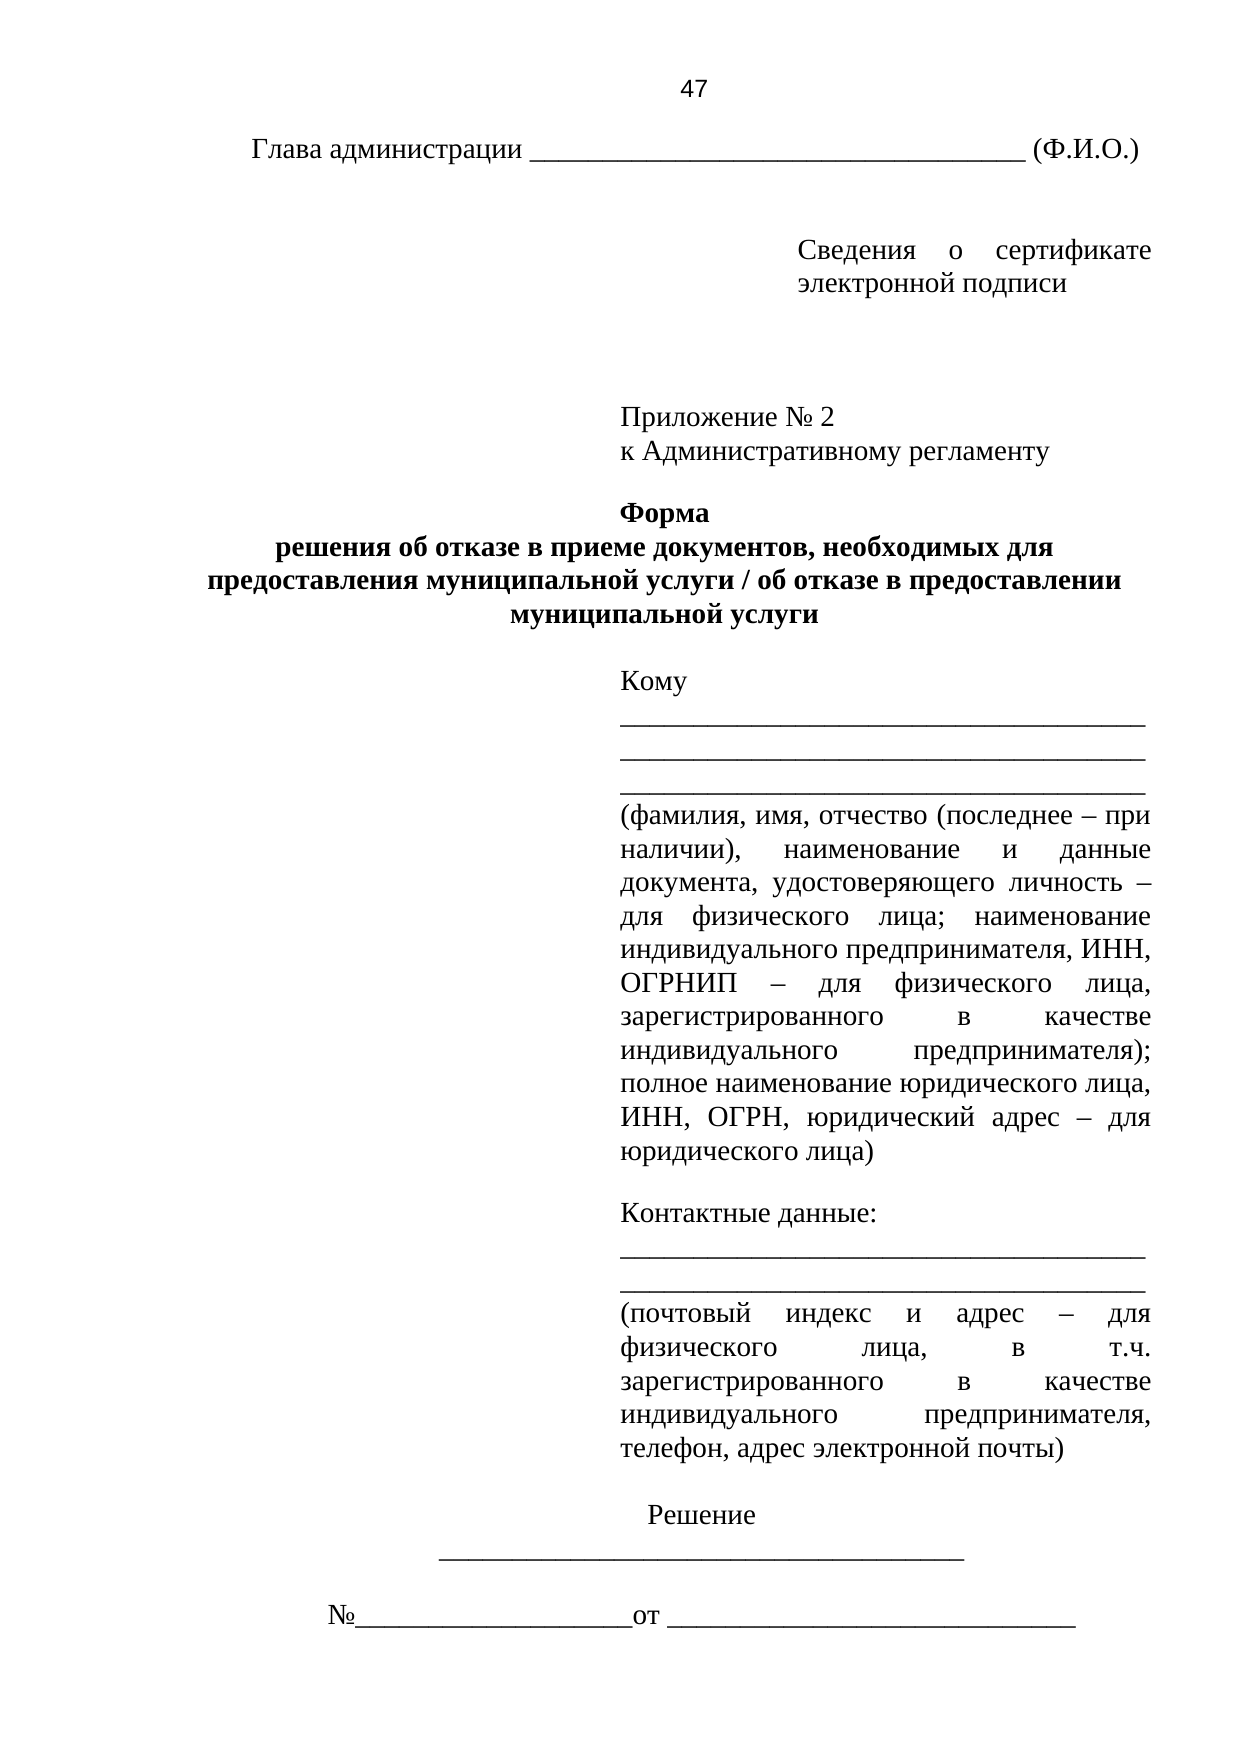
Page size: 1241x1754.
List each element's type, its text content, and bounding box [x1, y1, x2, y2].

text (почтовый индекс и адрес – для физического лица, в т.ч. зарегистрированного в качестве индивидуального предпринимателя, телефон, адрес электронной почты) [620, 1296, 1152, 1463]
text ____________________________________ [177, 1530, 1152, 1564]
text Сведения о сертификате электронной подписи [797, 232, 1152, 299]
text ____________________________________ [620, 1228, 1152, 1262]
text решения об отказе в приеме документов, необходимых для предоставления муниципальной услуги / об отказе в предоставлении муниципальной услуги [177, 529, 1152, 629]
text к Административному регламенту [620, 433, 1152, 467]
text ____________________________________ [620, 764, 1152, 797]
text Кому ________________________________________________________________________ [620, 663, 1152, 764]
text №___________________от ____________________________ [177, 1597, 1152, 1631]
text ____________________________________ [620, 1262, 1152, 1296]
text Решение [177, 1497, 1152, 1530]
text Форма [177, 495, 1152, 529]
text Глава администрации __________________________________ (Ф.И.О.) [177, 131, 1152, 165]
text (фамилия, имя, отчество (последнее – при наличии), наименование и данные документа, удостоверяющего личность – для физического лица; наименование индивидуального предпринимателя, ИНН, ОГРНИП – для физического лица, зарегистрированного в качестве индивидуального предпринимателя); полное наименование юридического лица, ИНН, ОГРН, юридический адрес – для юридического лица) [620, 797, 1152, 1166]
text Контактные данные: [620, 1195, 1152, 1228]
text Приложение № 2 [620, 399, 1152, 433]
